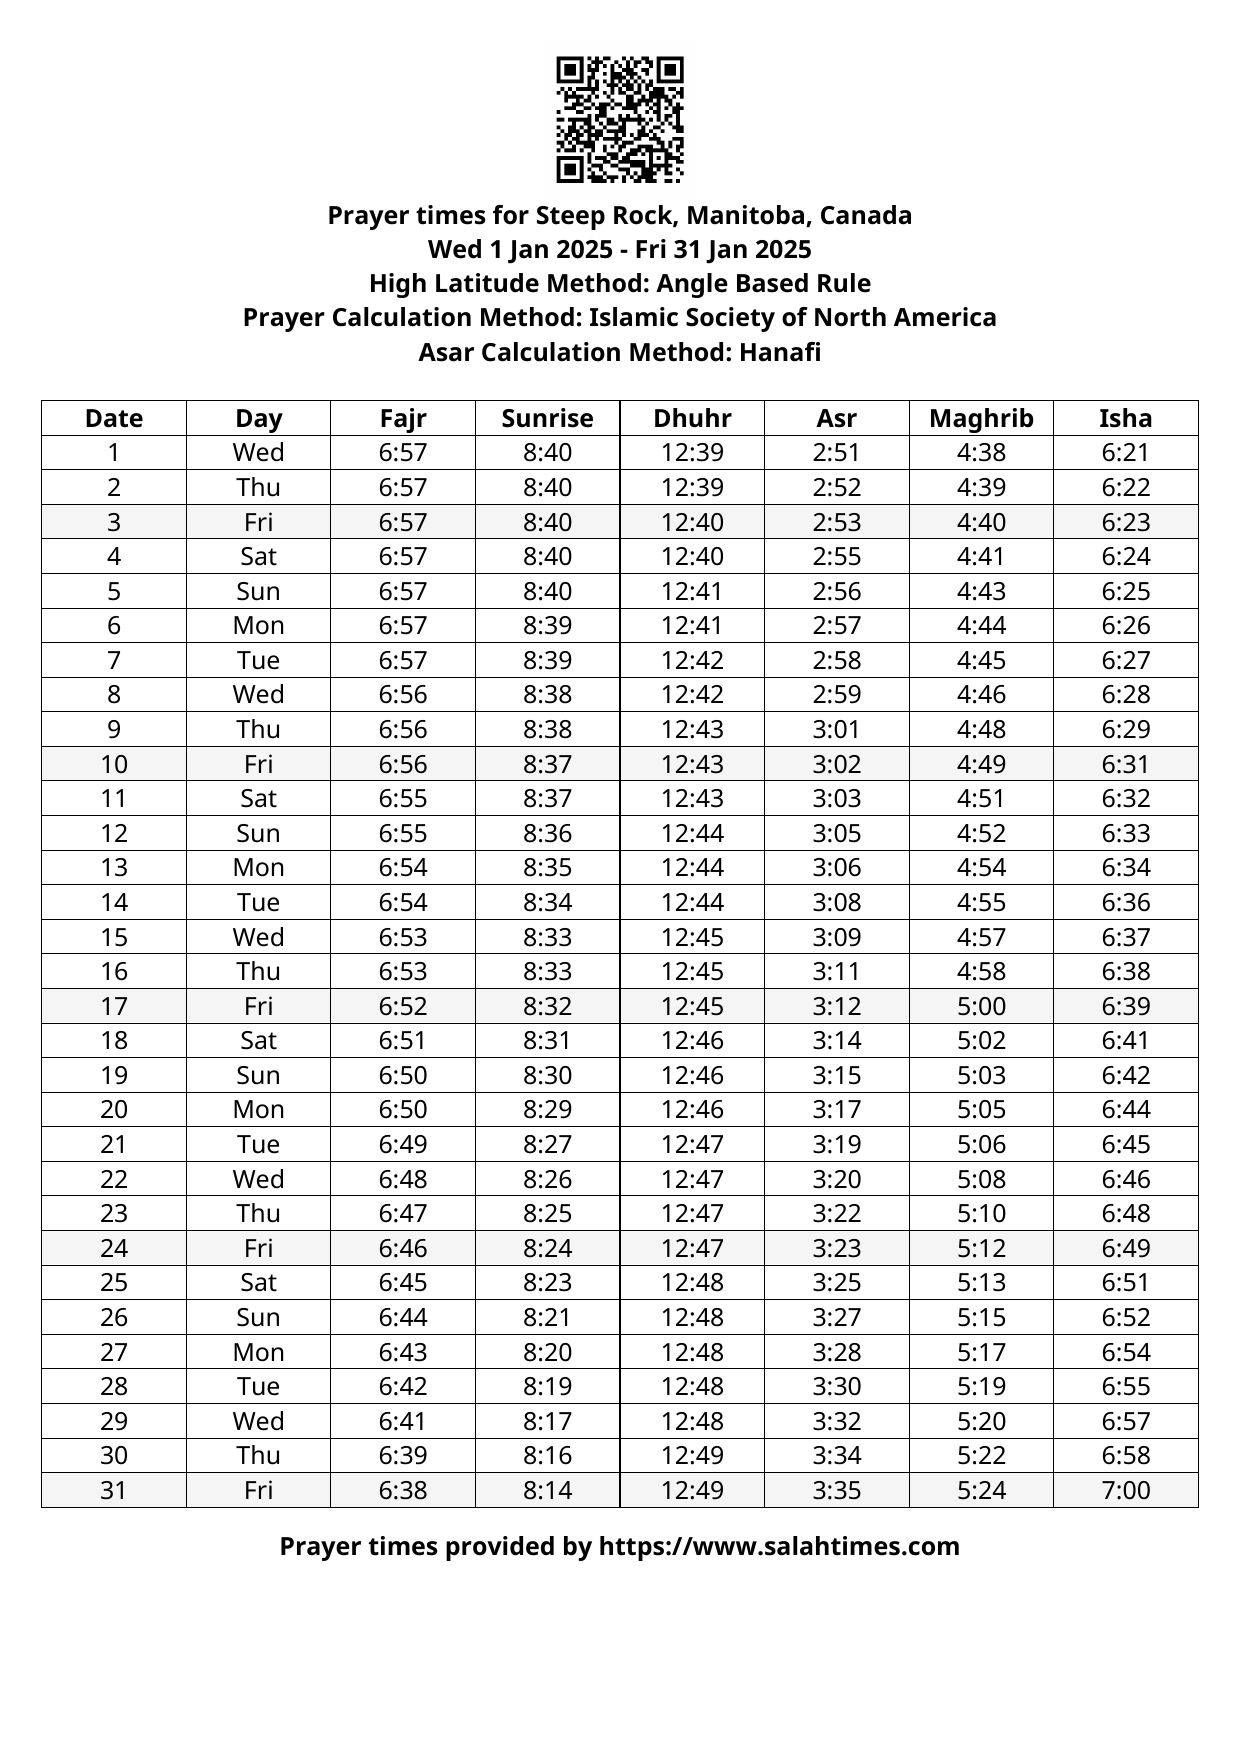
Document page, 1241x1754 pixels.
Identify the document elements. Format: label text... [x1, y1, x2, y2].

table_cell 3:02 [765, 747, 909, 780]
table_cell 8:38 [476, 678, 619, 711]
table_cell 23 [42, 1196, 186, 1230]
table_cell 4:51 [910, 781, 1053, 815]
table_cell 8:23 [476, 1266, 619, 1299]
text Prayer times provided by https://www.salahtimes.com [42, 1528, 1198, 1563]
table_cell 5:20 [910, 1404, 1053, 1437]
table_cell 6:27 [1054, 643, 1198, 677]
table_cell 6:47 [331, 1196, 475, 1230]
table_cell 6:36 [1054, 885, 1198, 919]
table_cell 3 [42, 505, 186, 538]
table_cell 6:38 [1054, 954, 1198, 988]
table_cell 5:08 [910, 1162, 1053, 1195]
table_cell 6:45 [331, 1266, 475, 1299]
table_cell 13 [42, 851, 186, 884]
table_cell 25 [42, 1266, 186, 1299]
table_cell 3:12 [765, 989, 909, 1022]
table_cell 8:34 [476, 885, 619, 919]
table_cell 8:31 [476, 1024, 619, 1057]
table_cell 8:29 [476, 1093, 619, 1126]
table_cell 6:22 [1054, 470, 1198, 504]
table_cell 5:22 [910, 1439, 1053, 1472]
table_cell 6:57 [331, 470, 475, 504]
table_cell Tue [187, 1369, 330, 1403]
table_cell 2:59 [765, 678, 909, 711]
table_cell 8:19 [476, 1369, 619, 1403]
table_cell 6:48 [331, 1162, 475, 1195]
table_cell 6:53 [331, 954, 475, 988]
table_cell Wed [187, 1162, 330, 1195]
table_cell 6:29 [1054, 712, 1198, 746]
table_cell 6:56 [331, 678, 475, 711]
table_cell 12:41 [621, 574, 764, 607]
table_cell 8:27 [476, 1127, 619, 1161]
table_cell 6:57 [1054, 1404, 1198, 1437]
table_cell 6:42 [1054, 1058, 1198, 1092]
table_cell 6:45 [1054, 1127, 1198, 1161]
table_cell 30 [42, 1439, 186, 1472]
table_cell 5:15 [910, 1300, 1053, 1334]
table_cell 4:46 [910, 678, 1053, 711]
table_cell Sun [187, 574, 330, 607]
table_cell 6 [42, 609, 186, 642]
table_cell 4:55 [910, 885, 1053, 919]
text Wed 1 Jan 2025 - Fri 31 Jan 2025 [42, 232, 1198, 266]
table_cell 6:21 [1054, 436, 1198, 469]
table_cell 12:43 [621, 781, 764, 815]
table_cell 5:19 [910, 1369, 1053, 1403]
table_cell 8:40 [476, 505, 619, 538]
table_cell 27 [42, 1335, 186, 1368]
table_cell 10 [42, 747, 186, 780]
table_cell 6:53 [331, 920, 475, 953]
table_cell 12:39 [621, 436, 764, 469]
table_cell 6:55 [1054, 1369, 1198, 1403]
table_cell 6:38 [331, 1473, 475, 1507]
table_cell 12:47 [621, 1231, 764, 1264]
table_cell 5:12 [910, 1231, 1053, 1264]
table_cell 6:49 [331, 1127, 475, 1161]
table_cell Wed [187, 436, 330, 469]
table_cell 6:33 [1054, 816, 1198, 849]
table_cell 3:09 [765, 920, 909, 953]
table_cell 5:10 [910, 1196, 1053, 1230]
table_cell 12:42 [621, 643, 764, 677]
table_cell 11 [42, 781, 186, 815]
table_cell 4:39 [910, 470, 1053, 504]
table_cell Fri [187, 747, 330, 780]
table_cell 2:51 [765, 436, 909, 469]
table_cell Fri [187, 505, 330, 538]
table_cell 2:57 [765, 609, 909, 642]
table_cell 4:57 [910, 920, 1053, 953]
table_cell 5:13 [910, 1266, 1053, 1299]
table_cell 3:06 [765, 851, 909, 884]
table_cell 6:54 [1054, 1335, 1198, 1368]
table_cell Fri [187, 1473, 330, 1507]
table_cell 4:48 [910, 712, 1053, 746]
table_cell 4:54 [910, 851, 1053, 884]
text Prayer Calculation Method: Islamic Society of North America [42, 300, 1198, 334]
table_cell 6:46 [1054, 1162, 1198, 1195]
table_header Maghrib [910, 401, 1053, 434]
table_cell 6:51 [331, 1024, 475, 1057]
table_cell 8:40 [476, 574, 619, 607]
table_cell 28 [42, 1369, 186, 1403]
table_cell 6:57 [331, 505, 475, 538]
text High Latitude Method: Angle Based Rule [42, 266, 1198, 300]
table_cell 12:45 [621, 989, 764, 1022]
table_cell 3:03 [765, 781, 909, 815]
table_cell 29 [42, 1404, 186, 1437]
table_cell 6:57 [331, 643, 475, 677]
table_cell Sun [187, 1300, 330, 1334]
table_cell 3:14 [765, 1024, 909, 1057]
table_cell 12 [42, 816, 186, 849]
table_cell 6:44 [331, 1300, 475, 1334]
table_cell 6:41 [1054, 1024, 1198, 1057]
table_header Isha [1054, 401, 1198, 434]
table_cell Sat [187, 1266, 330, 1299]
table_cell 12:48 [621, 1335, 764, 1368]
table_cell Sat [187, 781, 330, 815]
table_header Fajr [331, 401, 475, 434]
table_cell Mon [187, 1335, 330, 1368]
table_cell 6:58 [1054, 1439, 1198, 1472]
table_cell 3:34 [765, 1439, 909, 1472]
table_cell 6:54 [331, 851, 475, 884]
table_cell 5:06 [910, 1127, 1053, 1161]
table_cell 6:56 [331, 747, 475, 780]
table_header Day [187, 401, 330, 434]
table_cell 6:31 [1054, 747, 1198, 780]
table_cell Fri [187, 989, 330, 1022]
table_cell 12:48 [621, 1404, 764, 1437]
table_cell 6:57 [331, 539, 475, 573]
table_cell 3:05 [765, 816, 909, 849]
table_cell 3:35 [765, 1473, 909, 1507]
table_header Asr [765, 401, 909, 434]
table_cell 6:52 [1054, 1300, 1198, 1334]
table_cell 6:42 [331, 1369, 475, 1403]
table_cell 8:16 [476, 1439, 619, 1472]
table_cell 21 [42, 1127, 186, 1161]
table_cell 4:44 [910, 609, 1053, 642]
table_cell 12:48 [621, 1300, 764, 1334]
table_cell Sun [187, 1058, 330, 1092]
table_cell 4 [42, 539, 186, 573]
table_header Date [42, 401, 186, 434]
table_cell 12:39 [621, 470, 764, 504]
table_cell Sat [187, 539, 330, 573]
table_cell 15 [42, 920, 186, 953]
table_cell 20 [42, 1093, 186, 1126]
table_cell 2:53 [765, 505, 909, 538]
table_cell 4:41 [910, 539, 1053, 573]
table_cell 6:39 [331, 1439, 475, 1472]
table_cell 6:49 [1054, 1231, 1198, 1264]
table_cell 5 [42, 574, 186, 607]
table_header Dhuhr [621, 401, 764, 434]
table_cell 3:11 [765, 954, 909, 988]
table_cell 5:03 [910, 1058, 1053, 1092]
table_cell 4:40 [910, 505, 1053, 538]
table_cell 26 [42, 1300, 186, 1334]
table_cell 12:48 [621, 1369, 764, 1403]
text Prayer times for Steep Rock, Manitoba, Canada [42, 198, 1198, 232]
table_cell 1 [42, 436, 186, 469]
table_cell 12:41 [621, 609, 764, 642]
table_cell 3:30 [765, 1369, 909, 1403]
table_cell Thu [187, 712, 330, 746]
table_cell 12:46 [621, 1058, 764, 1092]
table_cell 8:40 [476, 539, 619, 573]
table_cell 4:38 [910, 436, 1053, 469]
text Asar Calculation Method: Hanafi [42, 334, 1198, 368]
table_cell 6:34 [1054, 851, 1198, 884]
table_cell 3:19 [765, 1127, 909, 1161]
table_cell 6:50 [331, 1058, 475, 1092]
table_cell 6:54 [331, 885, 475, 919]
table_cell 12:44 [621, 851, 764, 884]
table_cell 12:44 [621, 816, 764, 849]
table_cell 4:52 [910, 816, 1053, 849]
table_cell 12:45 [621, 954, 764, 988]
table_cell 19 [42, 1058, 186, 1092]
table_cell 8:37 [476, 781, 619, 815]
table_cell 2:56 [765, 574, 909, 607]
table_cell 12:43 [621, 712, 764, 746]
table_cell 8:17 [476, 1404, 619, 1437]
table_cell Tue [187, 885, 330, 919]
table_cell 6:57 [331, 436, 475, 469]
table_cell 5:02 [910, 1024, 1053, 1057]
table_cell 8:26 [476, 1162, 619, 1195]
table_cell 3:08 [765, 885, 909, 919]
table_cell 6:26 [1054, 609, 1198, 642]
table_cell 3:25 [765, 1266, 909, 1299]
table_cell 9 [42, 712, 186, 746]
table_cell 6:44 [1054, 1093, 1198, 1126]
table_cell 6:37 [1054, 920, 1198, 953]
table_cell 5:24 [910, 1473, 1053, 1507]
table_cell 12:47 [621, 1196, 764, 1230]
table_cell 6:28 [1054, 678, 1198, 711]
table_cell Tue [187, 643, 330, 677]
table_cell 4:49 [910, 747, 1053, 780]
table_cell 6:48 [1054, 1196, 1198, 1230]
table_cell 22 [42, 1162, 186, 1195]
table_cell 2 [42, 470, 186, 504]
table_cell 5:00 [910, 989, 1053, 1022]
table_cell 8:40 [476, 436, 619, 469]
table_cell 8:39 [476, 609, 619, 642]
table_cell 12:42 [621, 678, 764, 711]
table_cell 12:46 [621, 1093, 764, 1126]
table_cell 12:40 [621, 505, 764, 538]
table_cell Mon [187, 851, 330, 884]
table_cell 8:37 [476, 747, 619, 780]
table_cell Thu [187, 954, 330, 988]
table_cell 12:46 [621, 1024, 764, 1057]
table_cell 6:57 [331, 574, 475, 607]
table_cell 12:40 [621, 539, 764, 573]
table_cell 2:52 [765, 470, 909, 504]
table_cell 8:35 [476, 851, 619, 884]
table_cell 8:25 [476, 1196, 619, 1230]
table_cell 6:52 [331, 989, 475, 1022]
table_cell 3:01 [765, 712, 909, 746]
table_cell 4:58 [910, 954, 1053, 988]
table_cell 18 [42, 1024, 186, 1057]
table_cell Sat [187, 1024, 330, 1057]
table_cell Thu [187, 470, 330, 504]
table_cell 6:57 [331, 609, 475, 642]
table_cell 7:00 [1054, 1473, 1198, 1507]
table_cell 12:43 [621, 747, 764, 780]
table_cell 12:47 [621, 1162, 764, 1195]
table_cell 3:17 [765, 1093, 909, 1126]
table_cell 12:45 [621, 920, 764, 953]
table_cell 6:43 [331, 1335, 475, 1368]
table_cell 3:22 [765, 1196, 909, 1230]
table_cell 12:47 [621, 1127, 764, 1161]
table_cell 5:05 [910, 1093, 1053, 1126]
table_cell 6:56 [331, 712, 475, 746]
table_cell 2:58 [765, 643, 909, 677]
table_cell 31 [42, 1473, 186, 1507]
table_cell 12:48 [621, 1266, 764, 1299]
table_cell Wed [187, 1404, 330, 1437]
table_cell Mon [187, 609, 330, 642]
table_cell 6:55 [331, 816, 475, 849]
table_cell 8:21 [476, 1300, 619, 1334]
table_cell 6:55 [331, 781, 475, 815]
table_cell 5:17 [910, 1335, 1053, 1368]
table_cell 6:32 [1054, 781, 1198, 815]
table_header Sunrise [476, 401, 619, 434]
table_cell 8:33 [476, 920, 619, 953]
table_cell 3:32 [765, 1404, 909, 1437]
table_cell 12:44 [621, 885, 764, 919]
table_cell 8 [42, 678, 186, 711]
table_cell 16 [42, 954, 186, 988]
table_cell 6:50 [331, 1093, 475, 1126]
table_cell 6:41 [331, 1404, 475, 1437]
table_cell 24 [42, 1231, 186, 1264]
table_cell Mon [187, 1093, 330, 1126]
table_cell 8:33 [476, 954, 619, 988]
picture [542, 41, 699, 198]
table_cell 3:23 [765, 1231, 909, 1264]
table_cell 8:40 [476, 470, 619, 504]
table_cell 8:20 [476, 1335, 619, 1368]
table_cell 8:24 [476, 1231, 619, 1264]
table_cell 6:39 [1054, 989, 1198, 1022]
table_cell 3:27 [765, 1300, 909, 1334]
table_cell Thu [187, 1439, 330, 1472]
table_cell 3:15 [765, 1058, 909, 1092]
table_cell Wed [187, 678, 330, 711]
table_cell 8:38 [476, 712, 619, 746]
table_cell 8:36 [476, 816, 619, 849]
table_cell Sun [187, 816, 330, 849]
table_cell Thu [187, 1196, 330, 1230]
table_cell 12:49 [621, 1473, 764, 1507]
table_cell 6:23 [1054, 505, 1198, 538]
table_cell 17 [42, 989, 186, 1022]
table_cell Tue [187, 1127, 330, 1161]
table_cell 3:28 [765, 1335, 909, 1368]
table_cell 12:49 [621, 1439, 764, 1472]
table_cell 8:14 [476, 1473, 619, 1507]
table_cell 4:45 [910, 643, 1053, 677]
table_cell 6:46 [331, 1231, 475, 1264]
table_cell 2:55 [765, 539, 909, 573]
table_cell 6:24 [1054, 539, 1198, 573]
table_cell 8:32 [476, 989, 619, 1022]
table_cell 7 [42, 643, 186, 677]
table_cell 6:51 [1054, 1266, 1198, 1299]
table_cell 8:39 [476, 643, 619, 677]
table_cell Wed [187, 920, 330, 953]
table_cell 4:43 [910, 574, 1053, 607]
table_cell 14 [42, 885, 186, 919]
table_cell 6:25 [1054, 574, 1198, 607]
table_cell 8:30 [476, 1058, 619, 1092]
table_cell 3:20 [765, 1162, 909, 1195]
table_cell Fri [187, 1231, 330, 1264]
